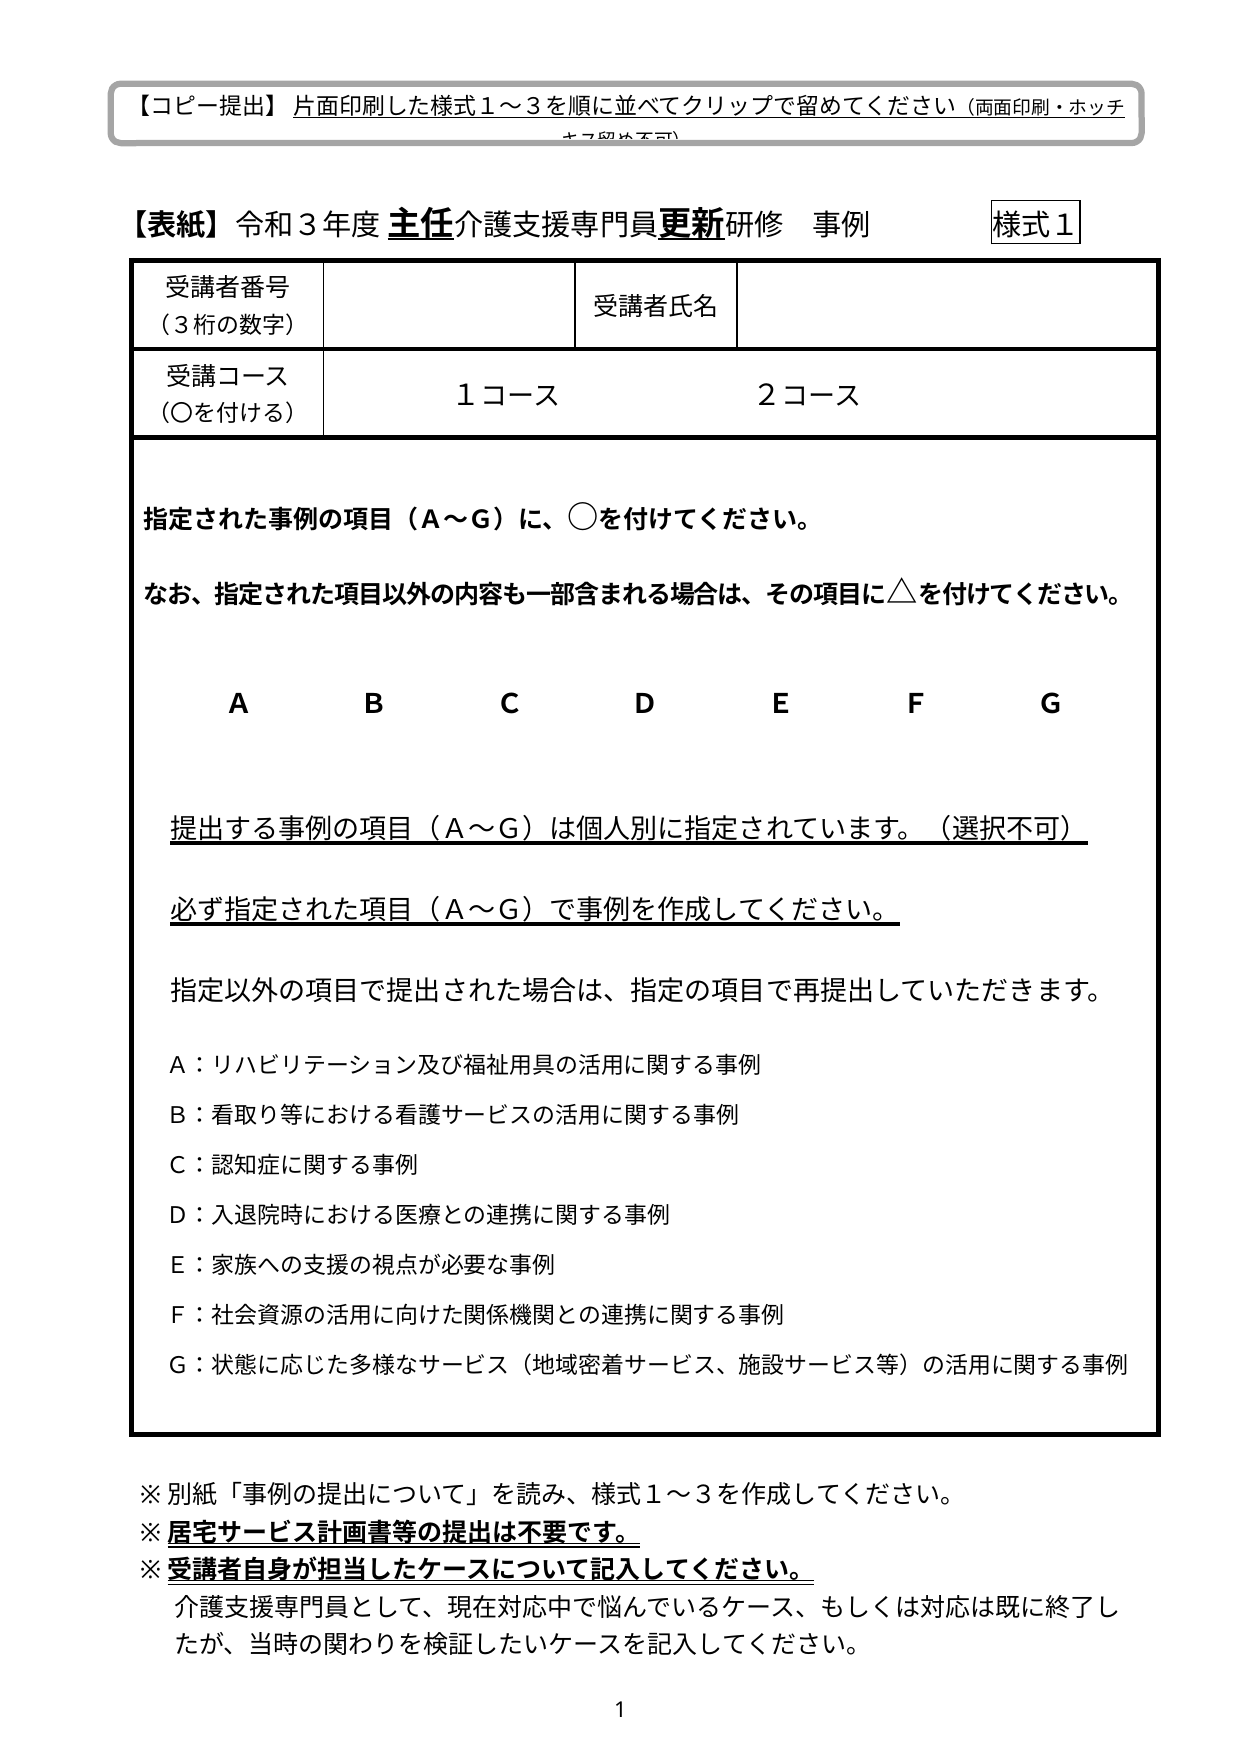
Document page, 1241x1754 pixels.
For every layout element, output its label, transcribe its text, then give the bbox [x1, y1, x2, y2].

table_cell 指定された事例の項目（Ａ～Ｇ）に、○を付けてください。 なお、指定された項目以外の内容も一部含まれる場合は、その項目に△を付けてください。 Ａ Ｂ Ｃ Ｄ Ｅ Ｆ Ｇ 提出する事例の項目（Ａ～Ｇ）は個人別に指定されています。（選択不可） 必ず指定された項目（Ａ～Ｇ）で事例を作成してください。 指定以外の項目で提出された場合は、指定の項目で再提出していただきます。 Ａ：リハビリテーション及び福祉用具の活用に関する事例 Ｂ：看取り等における看護サービスの活用に関する事例 Ｃ：認知症に関する事例 Ｄ：入退院時における医療との連携に関する事例 Ｅ：家族への支援の視点が必要な事例 Ｆ：社会資源の活用に向けた関係機関との連携に関する事例 Ｇ：状態に応じた多様なサービス（地域密着サービス、施設サービス等）の活用に関する事例 [134, 440, 1156, 1432]
text ※ 受講者自身が担当したケースについて記入してください。 [140, 1549, 1122, 1587]
text たが、当時の関わりを検証したいケースを記入してください。 [162, 1624, 1122, 1662]
table_header 受講者氏名 [576, 263, 736, 346]
table_cell 受講コース （〇を付ける） [134, 351, 323, 435]
table_header 受講者番号 （３桁の数字） [134, 263, 323, 346]
table_cell １コース ２コース [324, 351, 1156, 435]
text 介護支援専門員として、現在対応中で悩んでいるケース、もしくは対応は既に終了し [162, 1587, 1122, 1624]
table_header [738, 263, 1156, 346]
table_header [324, 263, 574, 346]
text ※ 居宅サービス計画書等の提出は不要です。 [140, 1512, 1122, 1549]
text ※ 別紙「事例の提出について」を読み、様式１～３を作成してください。 [140, 1474, 1122, 1512]
text 【表紙】令和３年度 主任介護支援専門員更新研修 事例 様式１ [118, 183, 1122, 258]
